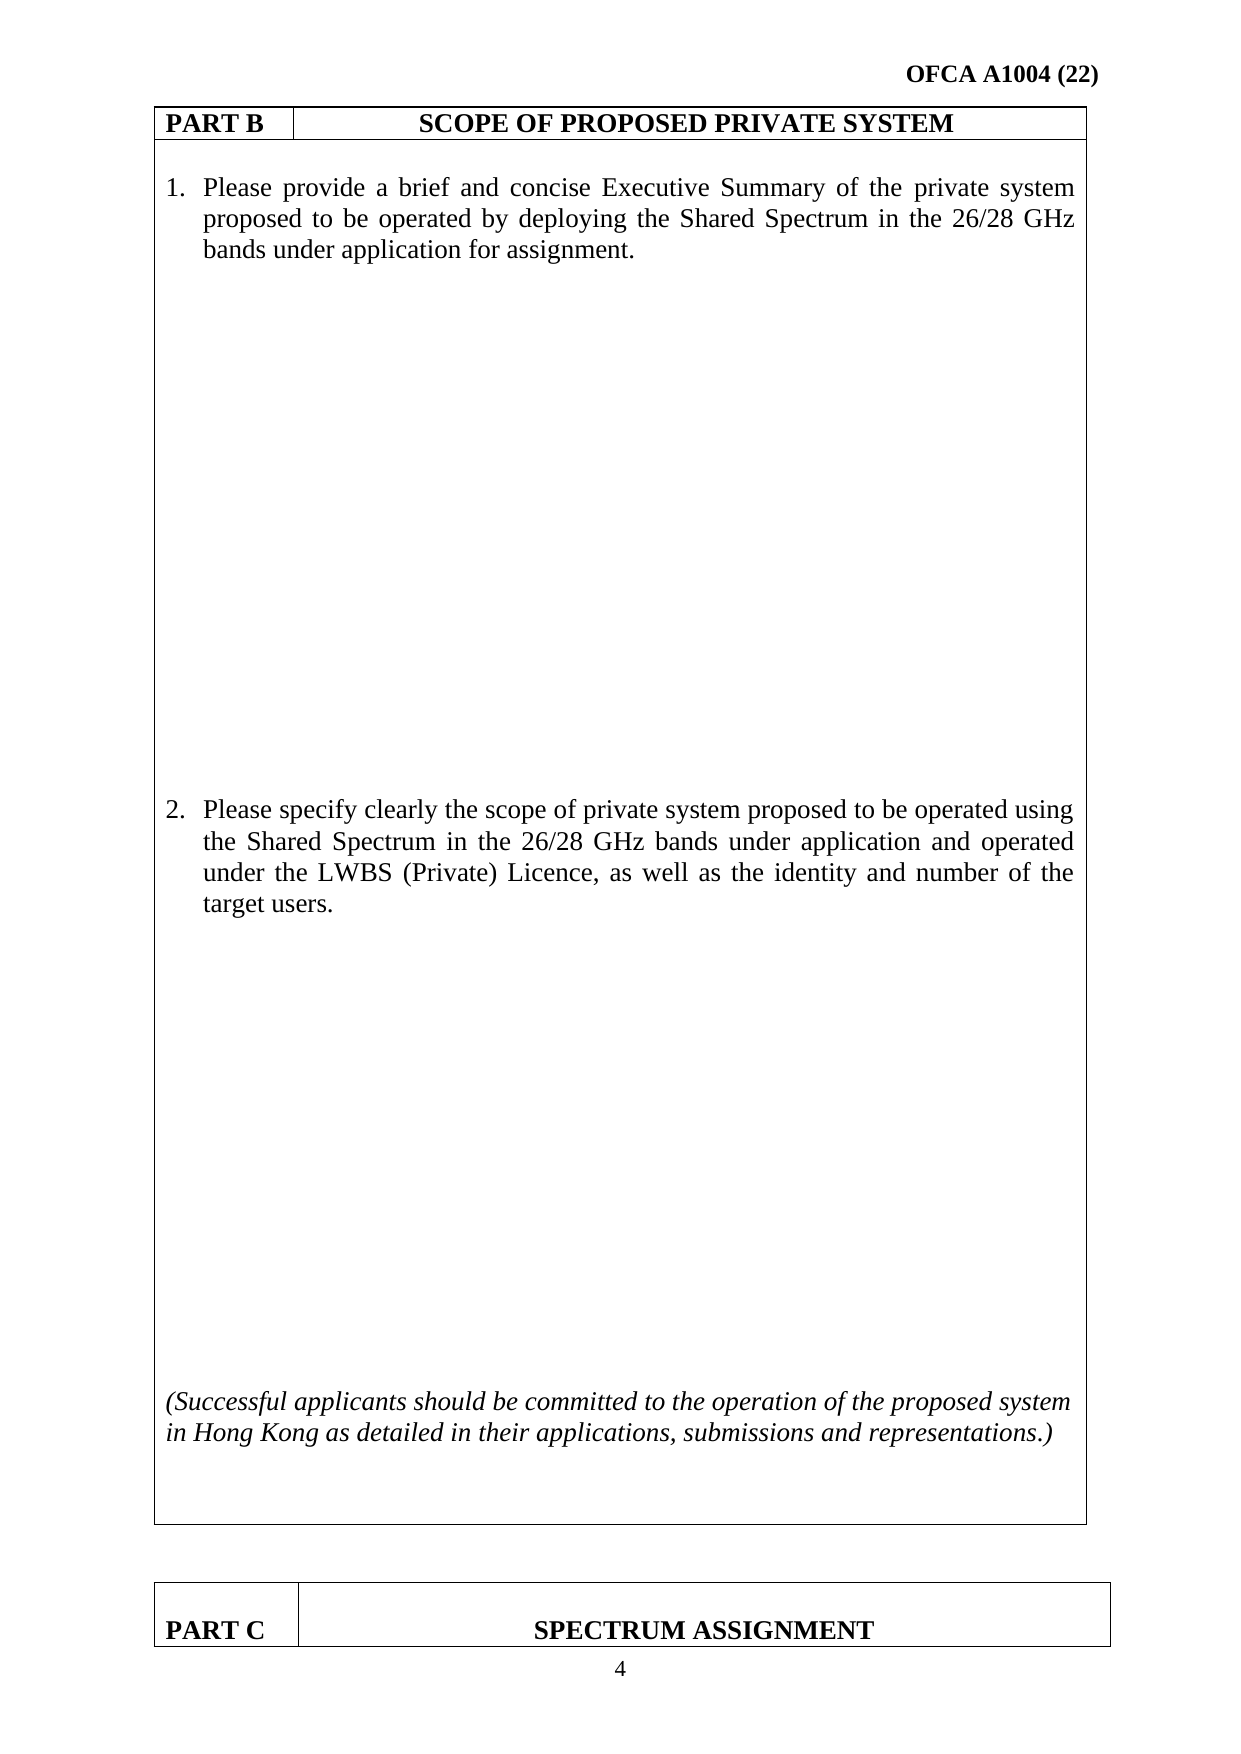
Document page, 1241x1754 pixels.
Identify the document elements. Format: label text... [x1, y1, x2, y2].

table_header PART C [155, 1583, 298, 1646]
table_header PART B [155, 108, 293, 138]
table_header SPECTRUM ASSIGNMENT [299, 1583, 1110, 1646]
table_cell Please provide a brief and concise Executive Summary of the private system proposed to be operated by deploying the Shared Spectrum in the 26/28 GHz bands under application for assignment. Please specify clearly the scope of private system proposed to be operated using the Shared Spectrum in the 26/28 GHz bands under application and operated under the LWBS (Private) Licence, as well as the identity and number of the target users. (Successful applicants should be committed to the operation of the proposed system in Hong Kong as detailed in their applications, submissions and representations.) [155, 140, 1086, 1524]
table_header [294, 108, 1086, 138]
